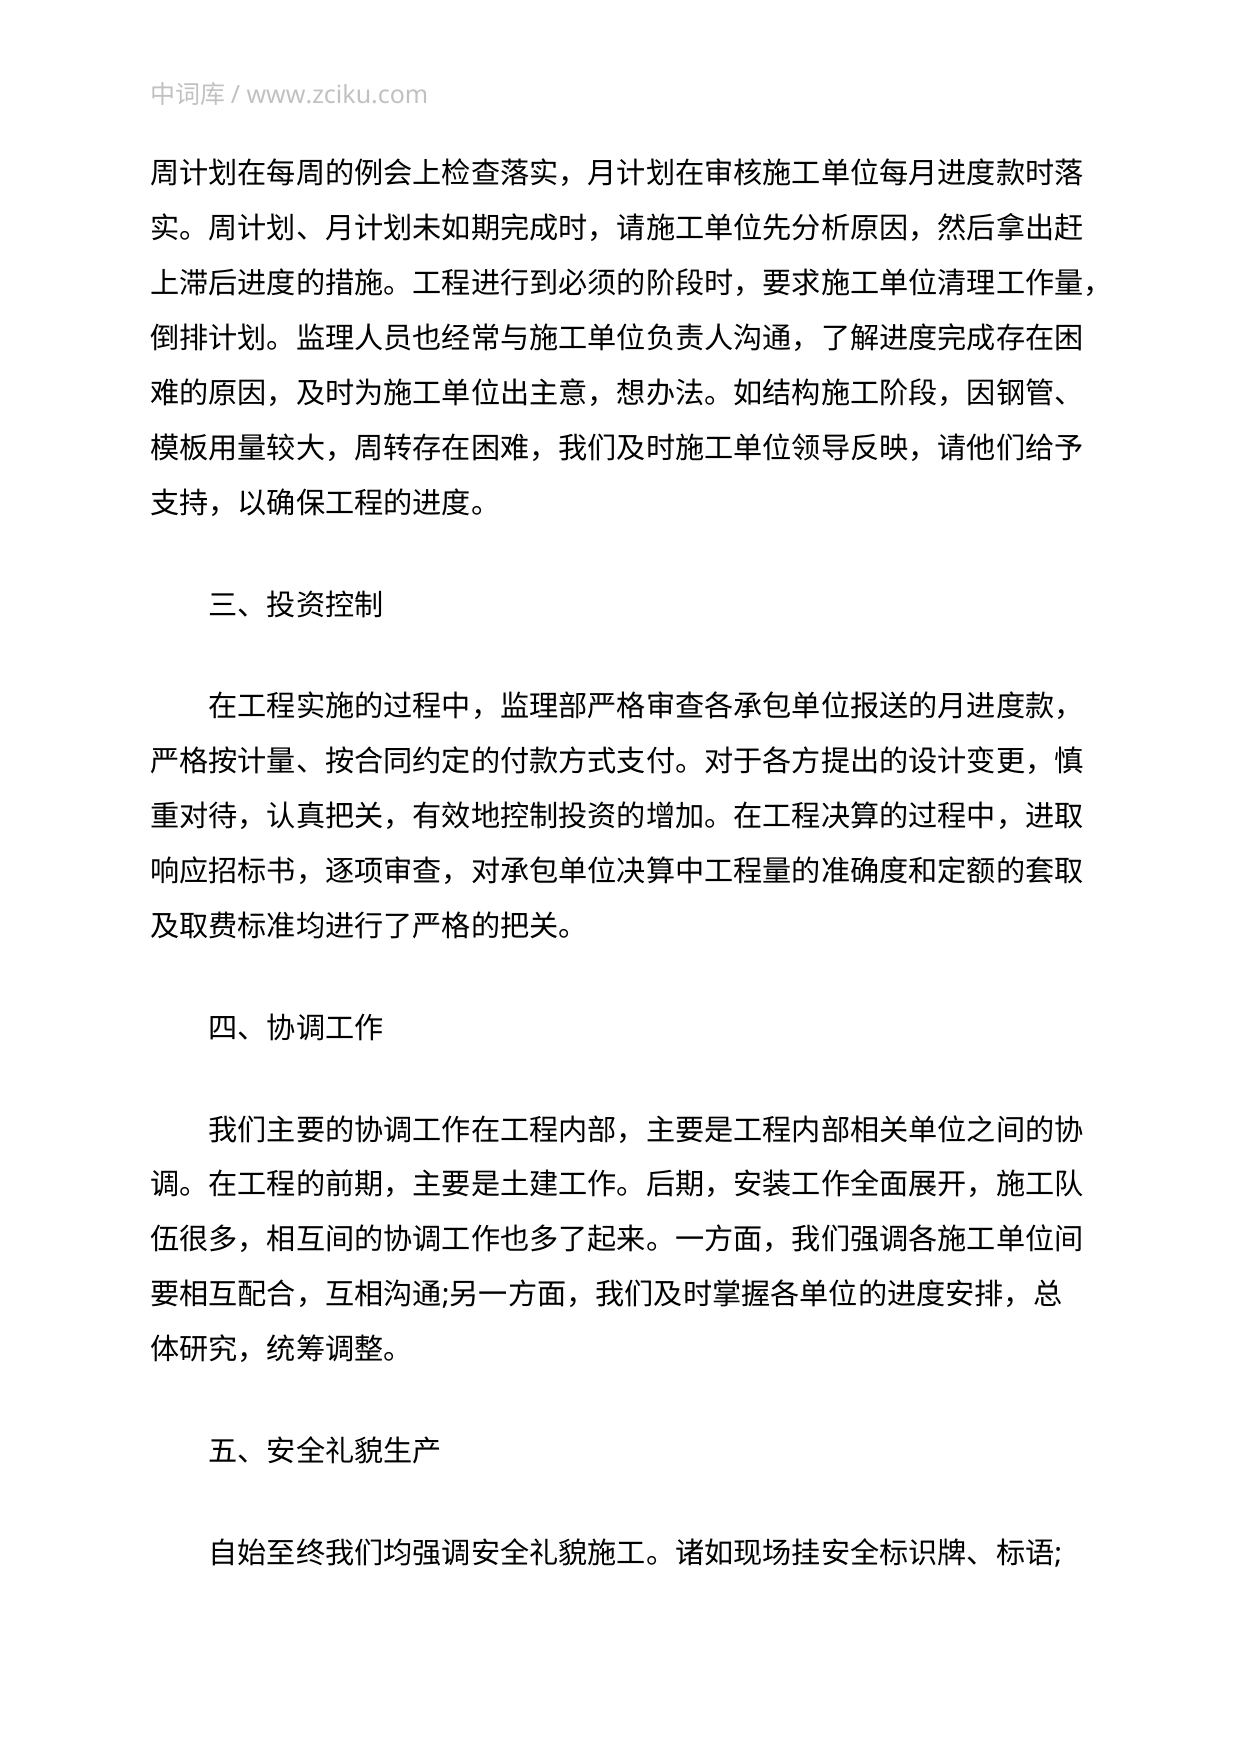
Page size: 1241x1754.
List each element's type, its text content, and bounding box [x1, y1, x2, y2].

text 五、安全礼貌生产 [150, 1427, 1090, 1470]
text 三、投资控制 [150, 581, 1090, 623]
text 在工程实施的过程中，监理部严格审查各承包单位报送的月进度款，严格按计量、按合同约定的付款方式支付。对于各方提出的设计变更，慎重对待，认真把关，有效地控制投资的增加。在工程决算的过程中，进取响应招标书，逐项审查，对承包单位决算中工程量的准确度和定额的套取及取费标准均进行了严格的把关。 [150, 683, 1090, 945]
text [150, 1529, 1090, 1572]
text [150, 150, 1090, 522]
text 四、协调工作 [150, 1004, 1090, 1047]
text 我们主要的协调工作在工程内部，主要是工程内部相关单位之间的协调。在工程的前期，主要是土建工作。后期，安装工作全面展开，施工队伍很多，相互间的协调工作也多了起来。一方面，我们强调各施工单位间要相互配合，互相沟通;另一方面，我们及时掌握各单位的进度安排，总体研究，统筹调整。 [150, 1106, 1090, 1368]
